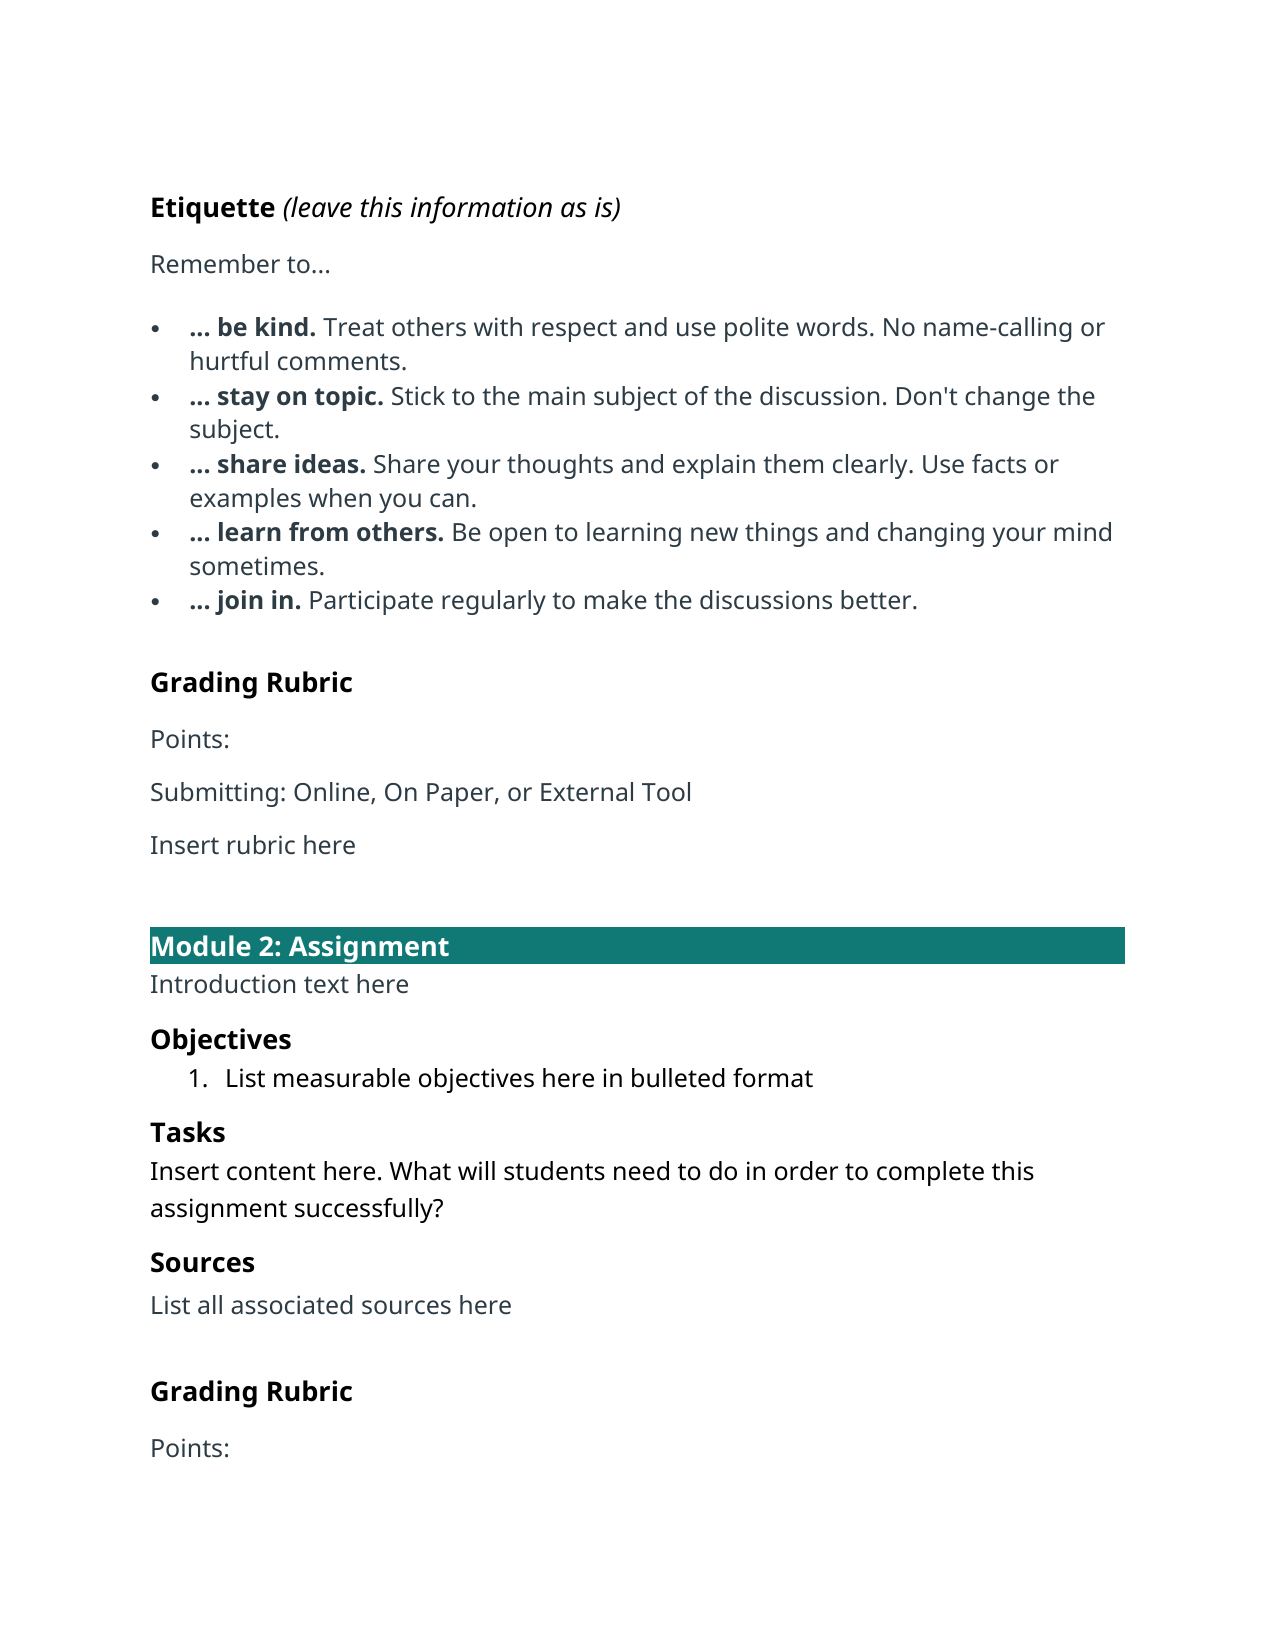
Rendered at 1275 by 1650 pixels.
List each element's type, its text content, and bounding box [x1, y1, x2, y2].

list ... be kind. Treat others with respect and use polite words. No name-calling or hurtful comments. [152, 310, 1125, 378]
subtitle Tasks [150, 1114, 1125, 1151]
text Points: [150, 1431, 1125, 1465]
list List measurable objectives here in bulleted format [187, 1060, 1125, 1094]
subtitle Grading Rubric [150, 663, 1125, 700]
subtitle Objectives [150, 1021, 1125, 1057]
list ... stay on topic. Stick to the main subject of the discussion. Don't change the subject. [152, 378, 1125, 446]
text Introduction text here [150, 967, 1125, 1001]
text Insert rubric here [150, 828, 1125, 862]
subtitle List all associated sources here [150, 1288, 1125, 1322]
text Points: [150, 722, 1125, 756]
subtitle Grading Rubric [150, 1373, 1125, 1409]
text Remember to... [150, 247, 1125, 281]
list ... join in. Participate regularly to make the discussions better. [152, 582, 1125, 617]
text Insert content here. What will students need to do in order to complete this assignment successfully? [150, 1153, 1125, 1224]
subtitle Sources [150, 1244, 1125, 1281]
list ... learn from others. Be open to learning new things and changing your mind sometimes. [152, 514, 1125, 582]
list ... share ideas. Share your thoughts and explain them clearly. Use facts or examples when you can. [152, 446, 1125, 514]
text Submitting: Online, On Paper, or External Tool [150, 775, 1125, 809]
subtitle Module 2: Assignment [150, 927, 1125, 964]
subtitle Etiquette (leave this information as is) [150, 188, 1125, 225]
